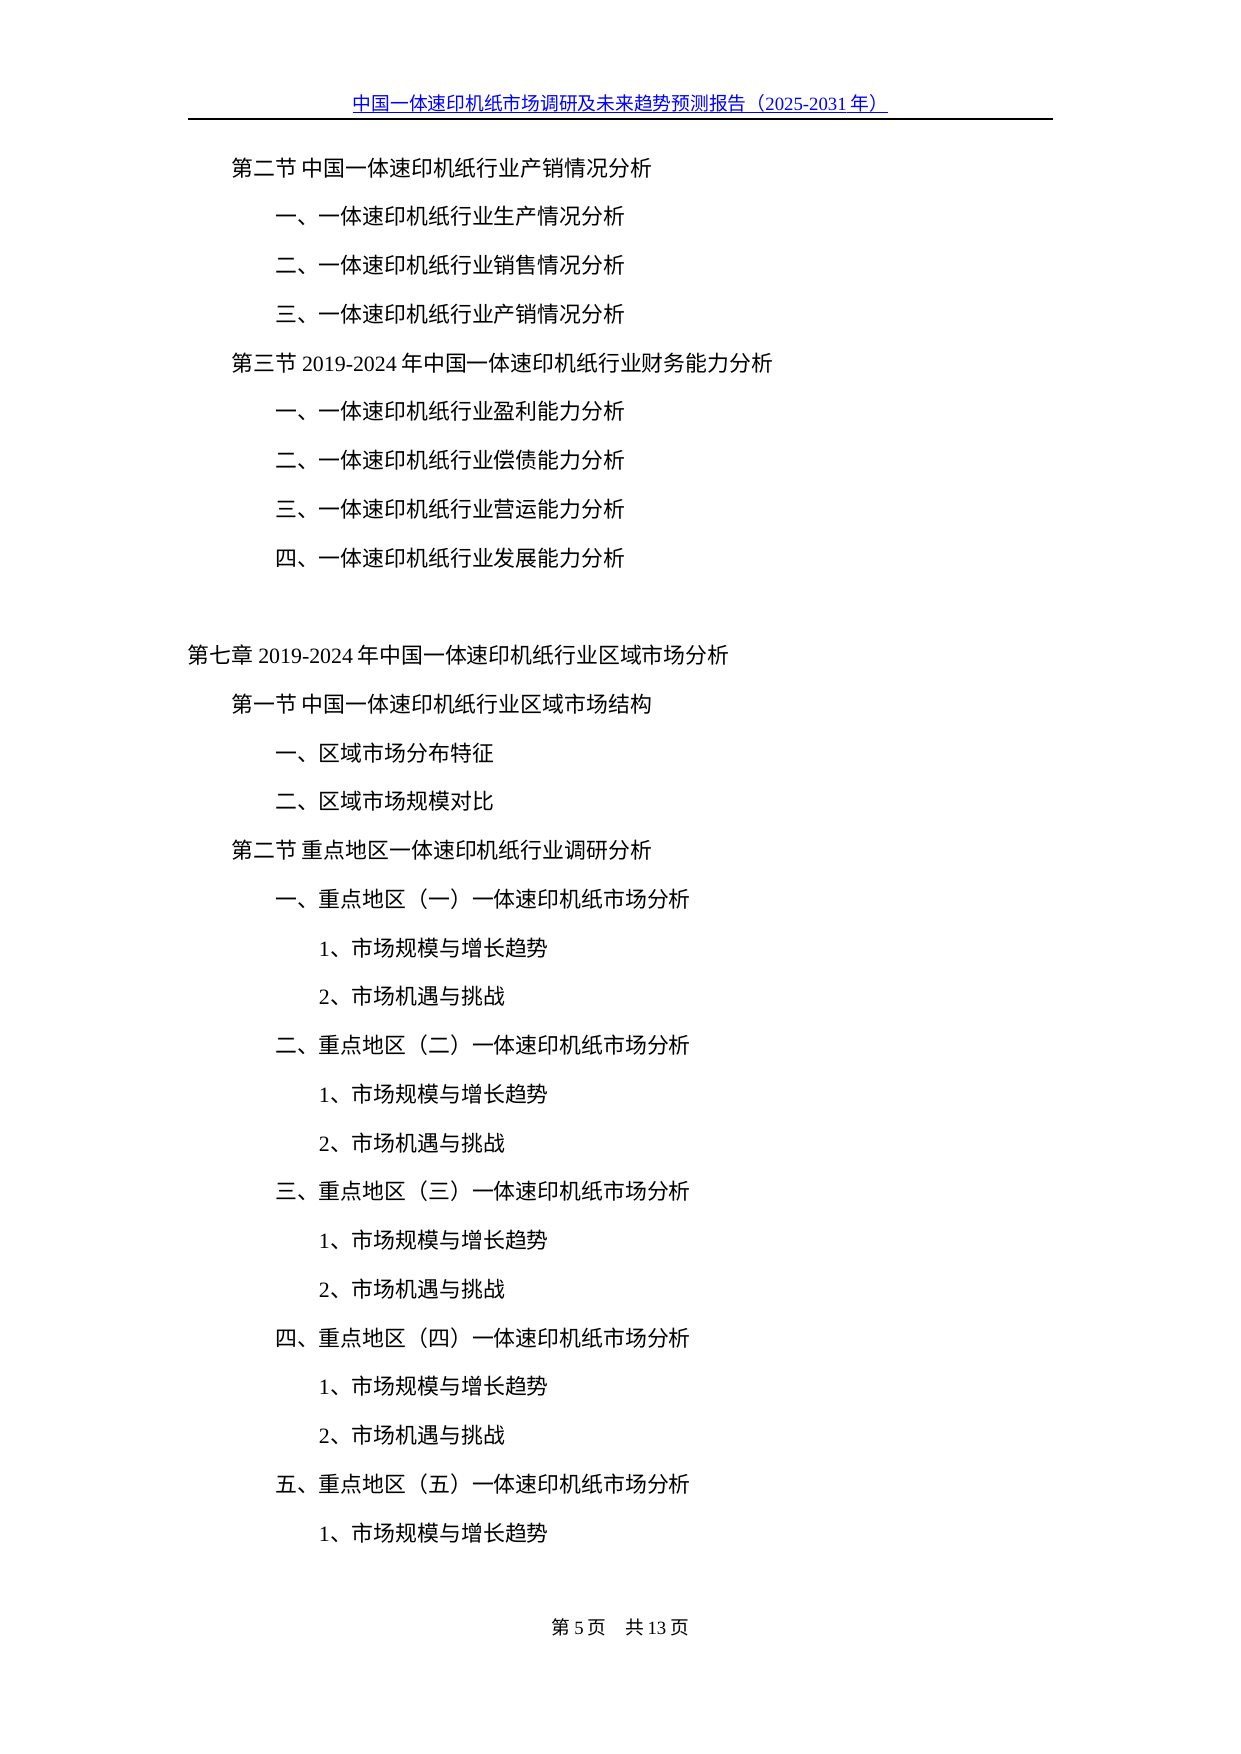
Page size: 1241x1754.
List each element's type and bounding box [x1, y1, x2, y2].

text [187, 150, 1053, 1548]
